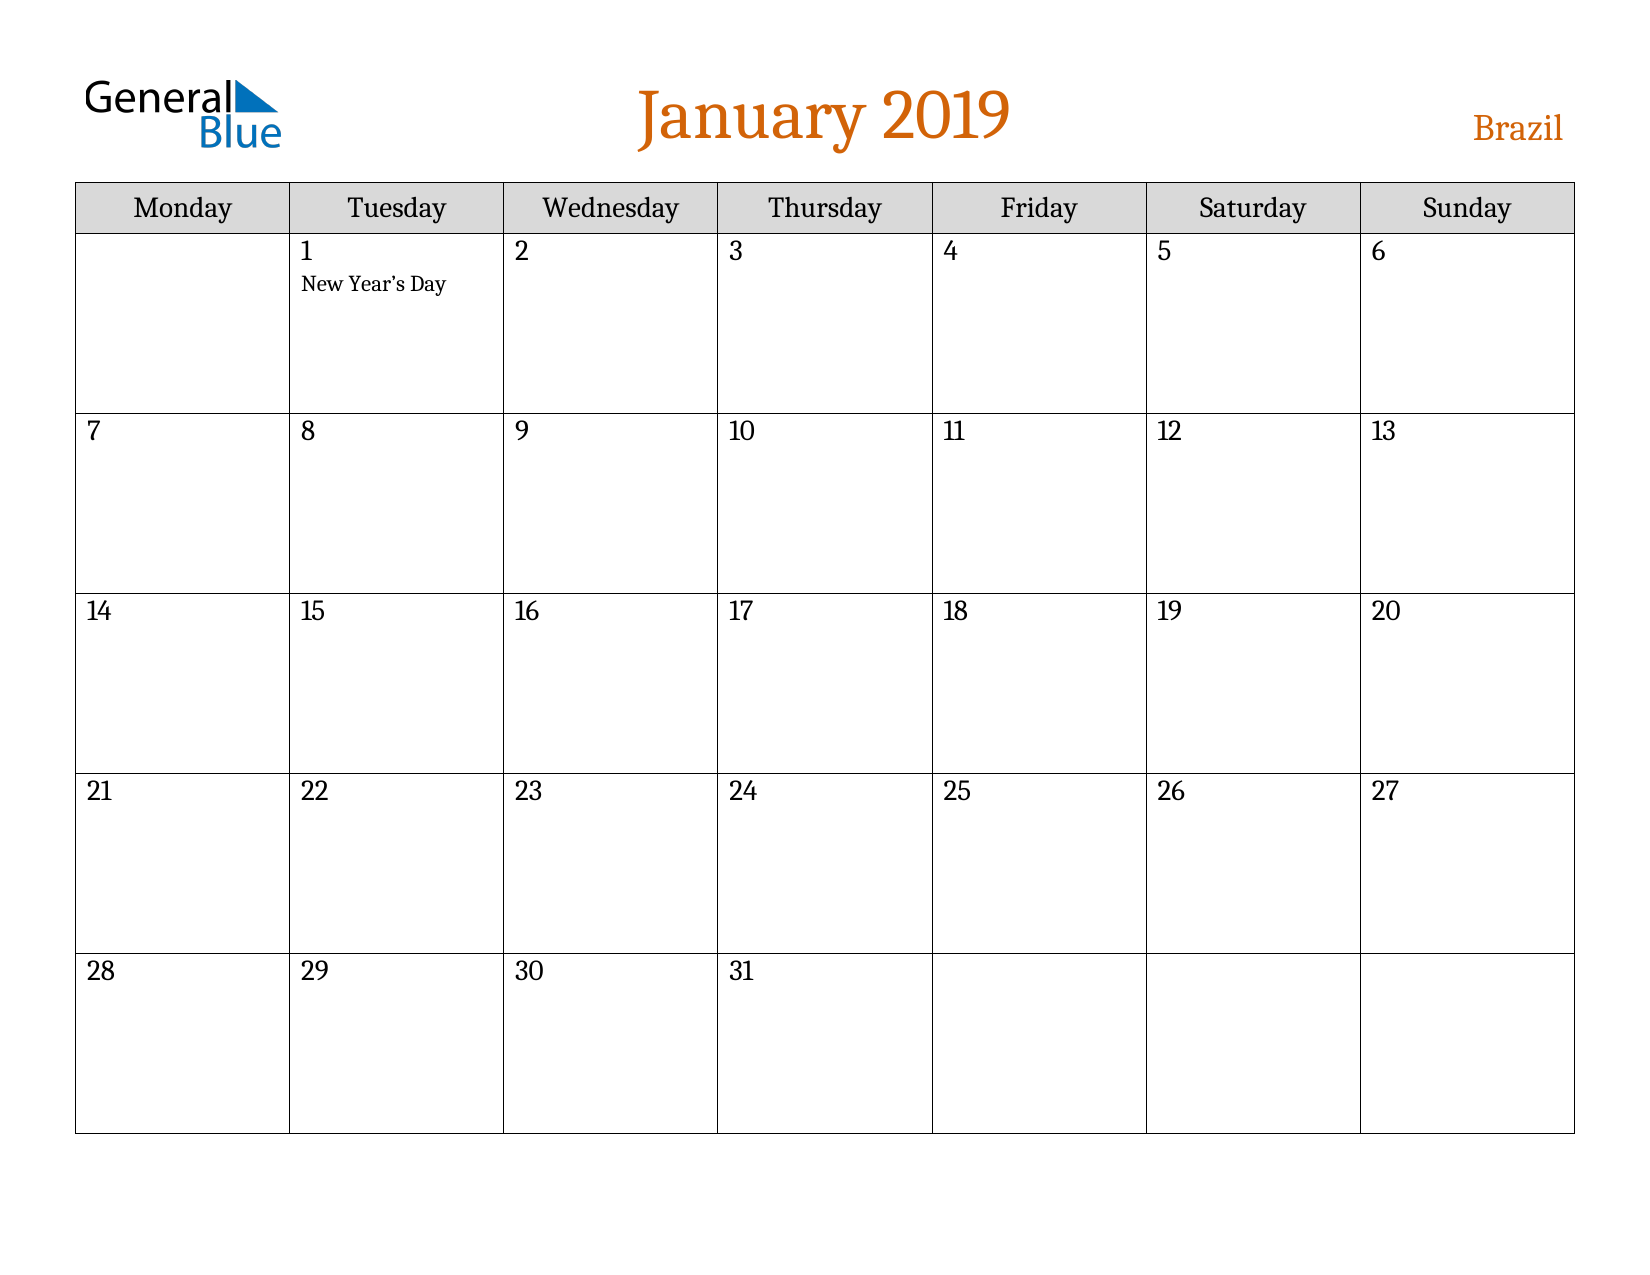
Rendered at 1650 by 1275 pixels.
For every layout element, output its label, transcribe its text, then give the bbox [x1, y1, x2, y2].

table_cell [504, 630, 717, 773]
table_cell [76, 270, 289, 413]
table_cell [1361, 270, 1574, 413]
table_cell [504, 990, 717, 1133]
table_cell Thursday [718, 183, 932, 233]
table_cell [718, 990, 932, 1133]
table_cell 15 [290, 594, 503, 630]
table_cell [1361, 630, 1574, 773]
table_cell 4 [933, 234, 1146, 270]
table_cell [933, 990, 1146, 1133]
table_cell [933, 954, 1146, 990]
table_cell [76, 450, 289, 593]
table_cell [933, 270, 1146, 413]
table_cell [76, 234, 289, 270]
table_cell [76, 810, 289, 953]
table_cell 29 [290, 954, 503, 990]
table_cell [1147, 990, 1360, 1133]
table_cell [933, 450, 1146, 593]
table_cell 24 [718, 774, 932, 810]
table_cell [1147, 810, 1360, 953]
table_cell [76, 990, 289, 1133]
table_cell 6 [1361, 234, 1574, 270]
table_cell 10 [718, 414, 932, 450]
table_cell [1147, 270, 1360, 413]
table_cell [290, 990, 503, 1133]
table_cell 5 [1147, 234, 1360, 270]
table_cell [1361, 450, 1574, 593]
table_cell [1147, 630, 1360, 773]
table_cell [718, 630, 932, 773]
table_cell 22 [290, 774, 503, 810]
table_cell Wednesday [504, 183, 717, 233]
table_cell 31 [718, 954, 932, 990]
table_cell [933, 810, 1146, 953]
table_cell 18 [933, 594, 1146, 630]
table_header Brazil [1146, 75, 1574, 182]
table_cell [504, 450, 717, 593]
table_cell 3 [718, 234, 932, 270]
table_cell 12 [1147, 414, 1360, 450]
table_cell [76, 630, 289, 773]
table_cell [1361, 954, 1574, 990]
table_cell 14 [76, 594, 289, 630]
picture [86, 80, 281, 148]
table_cell [290, 630, 503, 773]
table_cell Sunday [1361, 183, 1574, 233]
table_cell 28 [76, 954, 289, 990]
table_cell [1147, 450, 1360, 593]
table_cell 30 [504, 954, 717, 990]
table_cell 23 [504, 774, 717, 810]
table_cell Saturday [1147, 183, 1360, 233]
table_cell 19 [1147, 594, 1360, 630]
table_header [76, 75, 503, 182]
table_cell New Year’s Day [290, 270, 503, 413]
table_cell 9 [504, 414, 717, 450]
table_cell 13 [1361, 414, 1574, 450]
table_cell 26 [1147, 774, 1360, 810]
table_cell 7 [76, 414, 289, 450]
table_cell Tuesday [290, 183, 503, 233]
table_cell [1361, 990, 1574, 1133]
table_header January 2019 [504, 75, 1146, 182]
table_cell [718, 810, 932, 953]
table_cell 8 [290, 414, 503, 450]
table_cell 16 [504, 594, 717, 630]
table_cell 21 [76, 774, 289, 810]
table_cell [718, 270, 932, 413]
table_cell 11 [933, 414, 1146, 450]
table_cell Monday [76, 183, 289, 233]
table_cell [718, 450, 932, 593]
table_cell [504, 810, 717, 953]
table_cell 17 [718, 594, 932, 630]
table_cell [290, 450, 503, 593]
table_cell Friday [933, 183, 1146, 233]
table_cell 25 [933, 774, 1146, 810]
table_cell [1361, 810, 1574, 953]
table_cell 27 [1361, 774, 1574, 810]
table_cell [504, 270, 717, 413]
table_cell 20 [1361, 594, 1574, 630]
table_cell 2 [504, 234, 717, 270]
table_cell [1147, 954, 1360, 990]
table_cell [290, 810, 503, 953]
table_cell 1 [290, 234, 503, 270]
table_cell [933, 630, 1146, 773]
